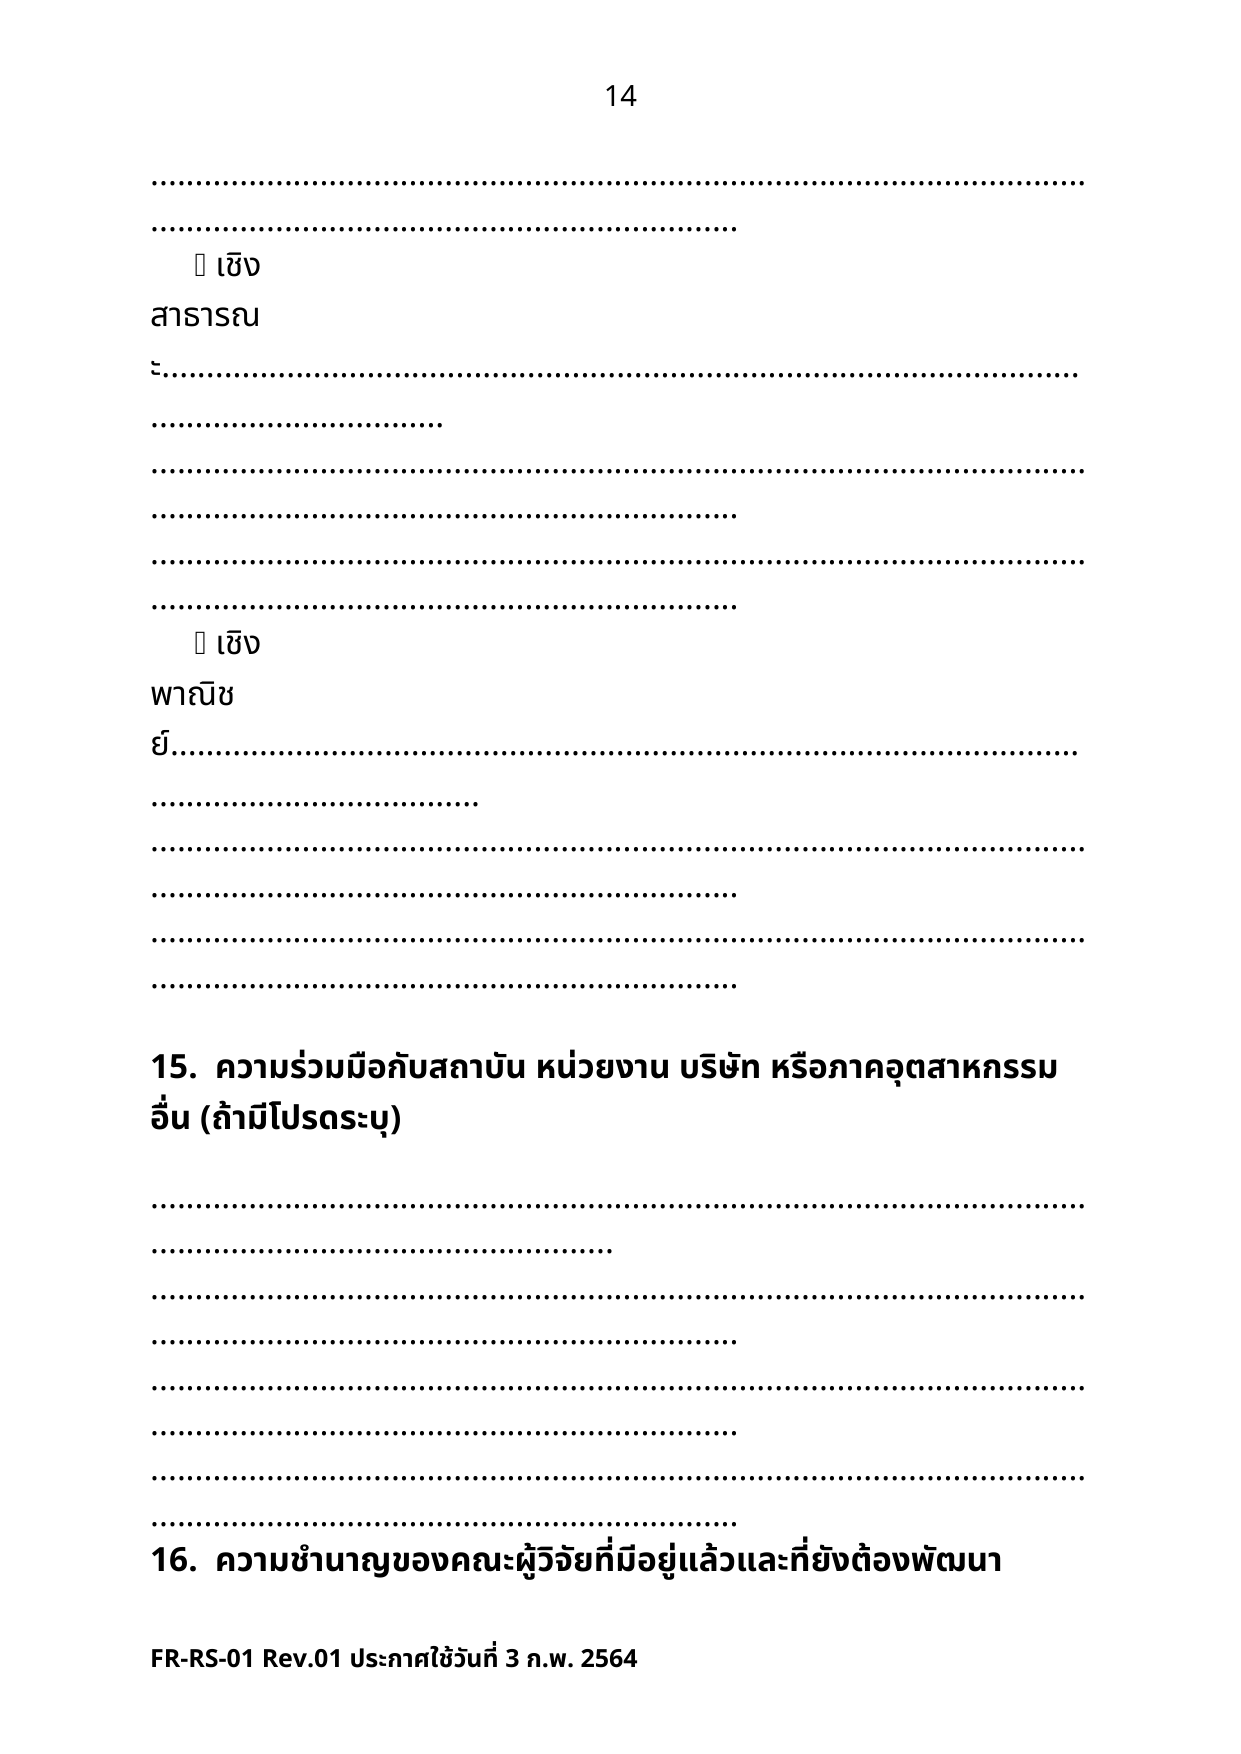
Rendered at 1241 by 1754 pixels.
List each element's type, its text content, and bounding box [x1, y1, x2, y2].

text 16. ความชำนาญของคณะผู้วิจัยที่มีอยู่แล้วและที่ยังต้องพัฒนา [150, 1536, 1090, 1587]
text เชิงพาณิชย์........................................................................................................................................... [150, 619, 1090, 816]
text 15. ความร่วมมือกับสถาบัน หน่วยงาน บริษัท หรือภาคอุตสาหกรรมอื่น (ถ้ามีโปรดระบุ) [150, 1043, 1090, 1144]
text เชิงสาธารณะ........................................................................................................................................ [150, 241, 1090, 438]
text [150, 150, 1090, 241]
